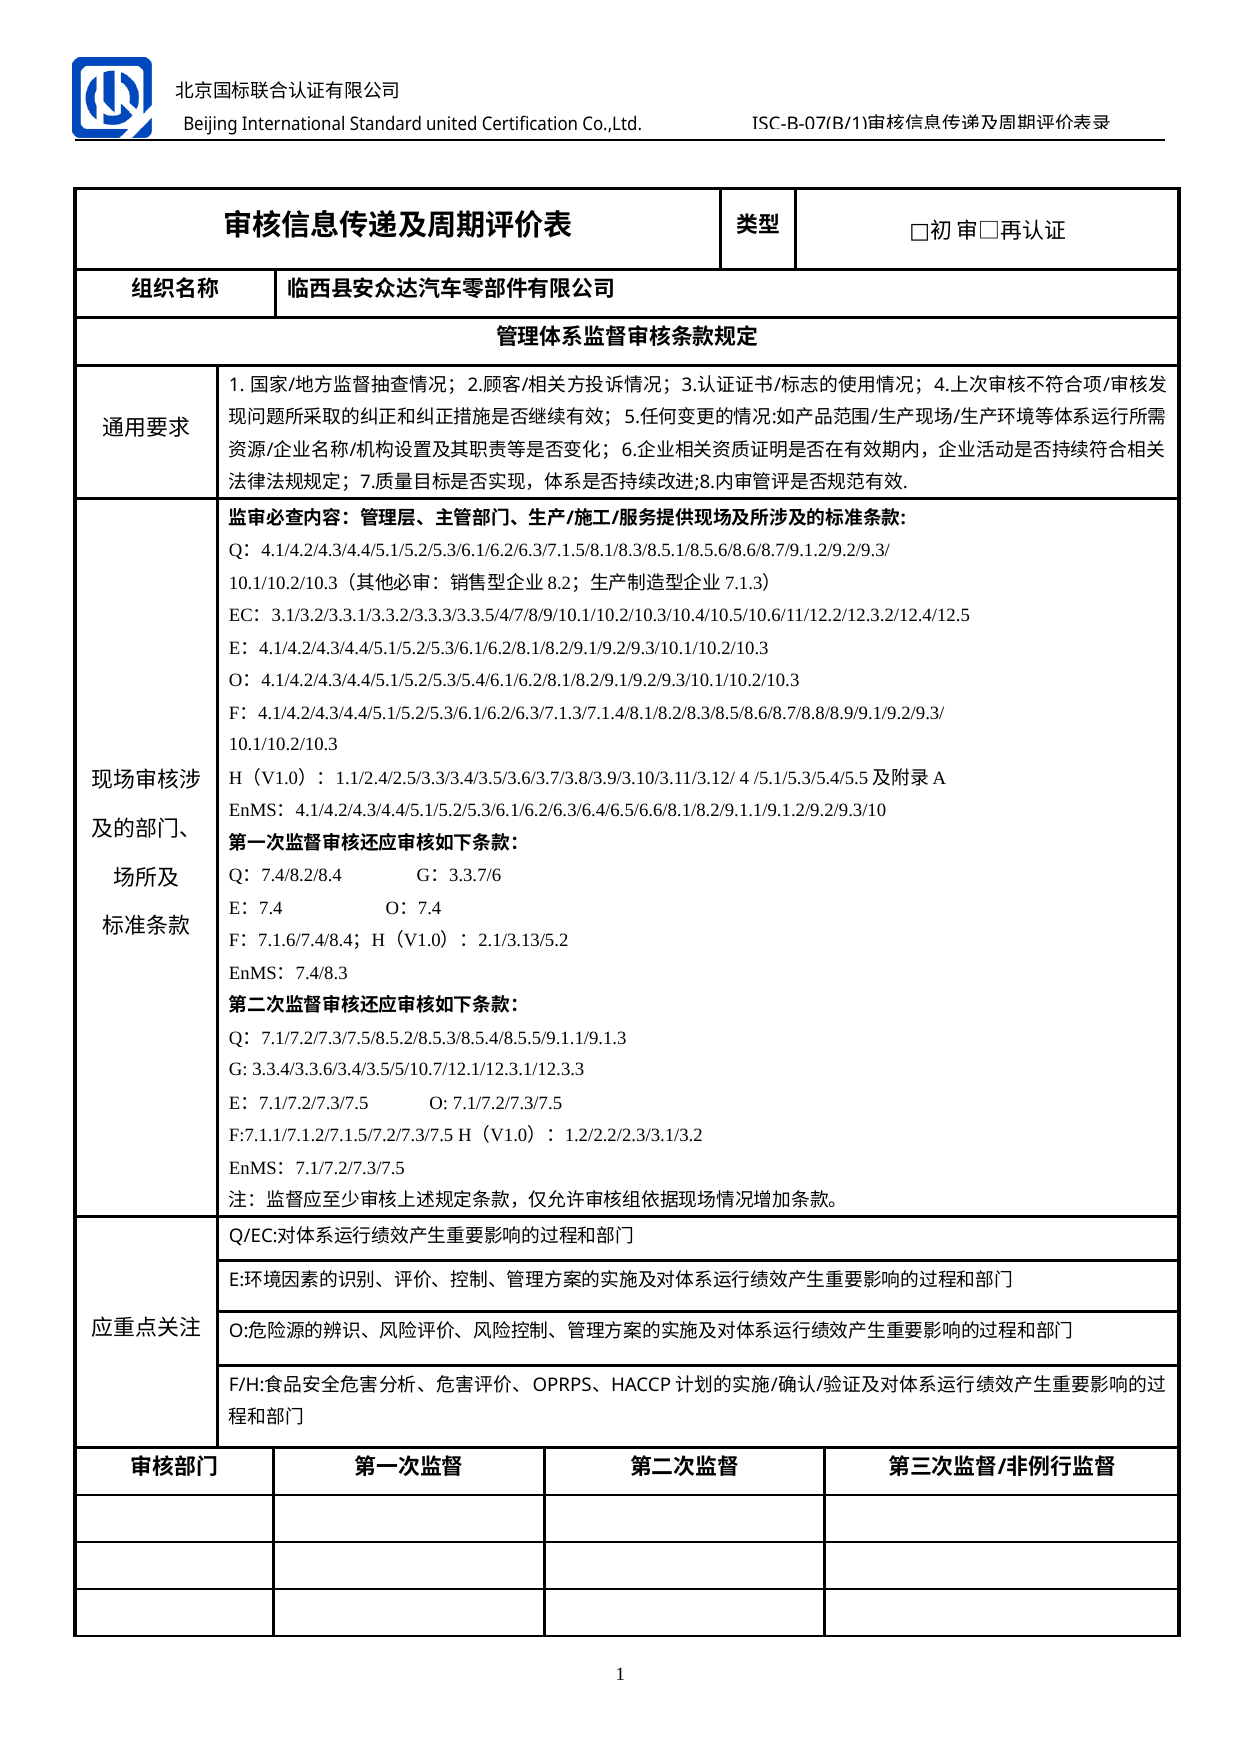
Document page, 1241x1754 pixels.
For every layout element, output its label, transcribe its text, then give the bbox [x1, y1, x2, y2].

table_cell [826, 1496, 1177, 1541]
table_cell 第二次监督 [546, 1449, 823, 1494]
picture [72, 57, 152, 138]
table_cell 监审必查内容：管理层、主管部门、生产/施工/服务提供现场及所涉及的标准条款: Q：4.1/4.2/4.3/4.4/5.1/5.2/5.3/6.1/6.2/6.3/7.1.5/8.1/8.3/8.5.1/8.5.6/8.6/8.7/9.1.2/9.2/9.3/ 10.1/10.2/10.3（其他必审：销售型企业8.2；生产制造型企业7.1.3） EC：3.1/3.2/3.3.1/3.3.2/3.3.3/3.3.5/4/7/8/9/10.1/10.2/10.3/10.4/10.5/10.6/11/12.2/12.3.2/12.4/12.5 E：4.1/4.2/4.3/4.4/5.1/5.2/5.3/6.1/6.2/8.1/8.2/9.1/9.2/9.3/10.1/10.2/10.3 O：4.1/4.2/4.3/4.4/5.1/5.2/5.3/5.4/6.1/6.2/8.1/8.2/9.1/9.2/9.3/10.1/10.2/10.3 F：4.1/4.2/4.3/4.4/5.1/5.2/5.3/6.1/6.2/6.3/7.1.3/7.1.4/8.1/8.2/8.3/8.5/8.6/8.7/8.8/8.9/9.1/9.2/9.3/ 10.1/10.2/10.3 H（V1.0）：1.1/2.4/2.5/3.3/3.4/3.5/3.6/3.7/3.8/3.9/3.10/3.11/3.12/ 4 /5.1/5.3/5.4/5.5及附录A EnMS：4.1/4.2/4.3/4.4/5.1/5.2/5.3/6.1/6.2/6.3/6.4/6.5/6.6/8.1/8.2/9.1.1/9.1.2/9.2/9.3/10 第一次监督审核还应审核如下条款： Q：7.4/8.2/8.4 G：3.3.7/6 E：7.4 O：7.4 F：7.1.6/7.4/8.4；H（V1.0）：2.1/3.13/5.2 EnMS：7.4/8.3 第二次监督审核还应审核如下条款： Q：7.1/7.2/7.3/7.5/8.5.2/8.5.3/8.5.4/8.5.5/9.1.1/9.1.3 G: 3.3.4/3.3.6/3.4/3.5/5/10.7/12.1/12.3.1/12.3.3 E：7.1/7.2/7.3/7.5 O: 7.1/7.2/7.3/7.5 F:7.1.1/7.1.2/7.1.5/7.2/7.3/7.5 H（V1.0）：1.2/2.2/2.3/3.1/3.2 EnMS：7.1/7.2/7.3/7.5 注：监督应至少审核上述规定条款，仅允许审核组依据现场情况增加条款。 [219, 500, 1177, 1215]
table_cell 现场审核涉及的部门、场所及 标准条款 [77, 500, 216, 1215]
table_cell 第一次监督 [275, 1449, 543, 1494]
table_cell [546, 1496, 823, 1541]
table_cell 应重点关注 [77, 1218, 216, 1446]
table_cell [275, 1543, 543, 1588]
table_header 审核信息传递及周期评价表 [77, 190, 719, 267]
table_cell [77, 1590, 272, 1635]
table_cell [77, 1543, 272, 1588]
table_header □初 审□再认证 [797, 190, 1177, 267]
table_cell [275, 1590, 543, 1635]
table_cell [546, 1543, 823, 1588]
table_cell 第三次监督/非例行监督 [826, 1449, 1177, 1494]
table_cell F/H:食品安全危害分析、危害评价、OPRPS、HACCP计划的实施/确认/验证及对体系运行绩效产生重要影响的过程和部门 [219, 1367, 1177, 1446]
table_cell [77, 1496, 272, 1541]
table_cell [826, 1543, 1177, 1588]
table_cell 管理体系监督审核条款规定 [77, 319, 1177, 364]
table_cell O:危险源的辨识、风险评价、风险控制、管理方案的实施及对体系运行绩效产生重要影响的过程和部门 [219, 1313, 1177, 1364]
table_cell 通用要求 [77, 367, 216, 497]
table_cell [546, 1590, 823, 1635]
table_cell [826, 1590, 1177, 1635]
table_cell [275, 1496, 543, 1541]
table_cell 1. 国家/地方监督抽查情况；2.顾客/相关方投诉情况；3.认证证书/标志的使用情况；4.上次审核不符合项/审核发现问题所采取的纠正和纠正措施是否继续有效；5.任何变更的情况:如产品范围/生产现场/生产环境等体系运行所需资源/企业名称/机构设置及其职责等是否变化；6.企业相关资质证明是否在有效期内，企业活动是否持续符合相关法律法规规定；7.质量目标是否实现，体系是否持续改进;8.内审管评是否规范有效. [219, 367, 1177, 497]
table_cell 临西县安众达汽车零部件有限公司 [277, 271, 1177, 316]
table_cell 审核部门 [77, 1449, 272, 1494]
table_cell Q/EC:对体系运行绩效产生重要影响的过程和部门 [219, 1218, 1177, 1259]
table_header 类型 [722, 190, 794, 267]
table_cell E:环境因素的识别、评价、控制、管理方案的实施及对体系运行绩效产生重要影响的过程和部门 [219, 1262, 1177, 1310]
table_cell 组织名称 [77, 271, 274, 316]
